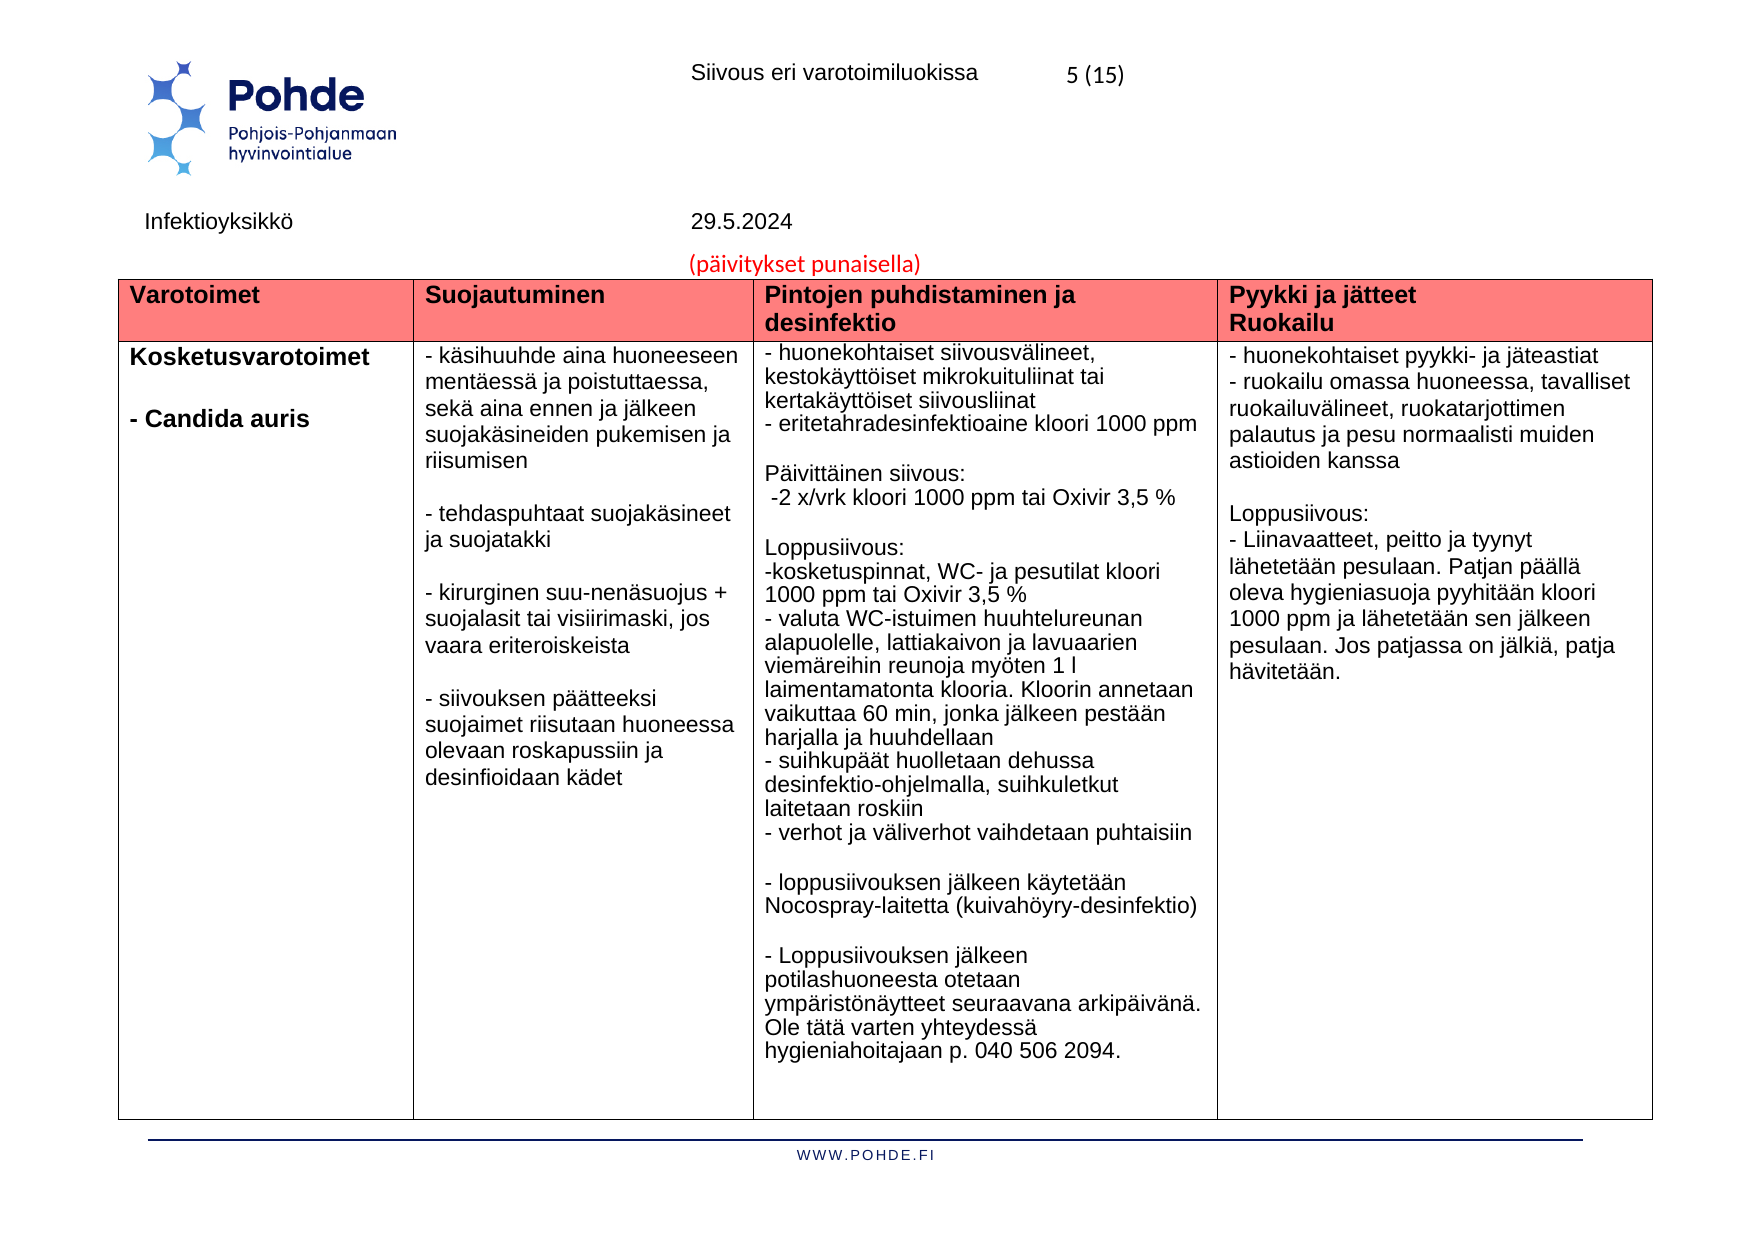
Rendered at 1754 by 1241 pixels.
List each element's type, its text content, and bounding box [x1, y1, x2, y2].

table_header Suojautuminen [414, 280, 753, 341]
table_header Varotoimet [119, 280, 413, 341]
table_cell Kosketusvarotoimet - Candida auris [119, 342, 413, 1119]
picture [144, 59, 400, 178]
table_header Pyykki ja jätteet Ruokailu [1218, 280, 1652, 341]
table_cell - huonekohtaiset siivousvälineet, kestokäyttöiset mikrokuituliinat tai kertakäyttöiset siivousliinat - eritetahradesinfektioaine kloori 1000 ppm Päivittäinen siivous: -2 x/vrk kloori 1000 ppm tai Oxivir 3,5 % Loppusiivous: -kosketuspinnat, WC- ja pesutilat kloori 1000 ppm tai Oxivir 3,5 % - valuta WC-istuimen huuhtelureunan alapuolelle, lattiakaivon ja lavuaarien viemäreihin reunoja myöten 1 l laimentamatonta klooria. Kloorin annetaan vaikuttaa 60 min, jonka jälkeen pestään harjalla ja huuhdellaan - suihkupäät huolletaan dehussa desinfektio-ohjelmalla, suihkuletkut laitetaan roskiin - verhot ja väliverhot vaihdetaan puhtaisiin - loppusiivouksen jälkeen käytetään Nocospray-laitetta (kuivahöyry-desinfektio) - Loppusiivouksen jälkeen potilashuoneesta otetaan ympäristönäytteet seuraavana arkipäivänä. Ole tätä varten yhteydessä hygieniahoitajaan p. 040 506 2094. [754, 342, 1217, 1119]
table_cell - huonekohtaiset pyykki- ja jäteastiat - ruokailu omassa huoneessa, tavalliset ruokailuvälineet, ruokatarjottimen palautus ja pesu normaalisti muiden astioiden kanssa Loppusiivous: - Liinavaatteet, peitto ja tyynyt lähetetään pesulaan. Patjan päällä oleva hygieniasuoja pyyhitään kloori 1000 ppm ja lähetetään sen jälkeen pesulaan. Jos patjassa on jälkiä, patja hävitetään. [1218, 342, 1652, 1119]
table_header Pintojen puhdistaminen ja desinfektio [754, 280, 1217, 341]
